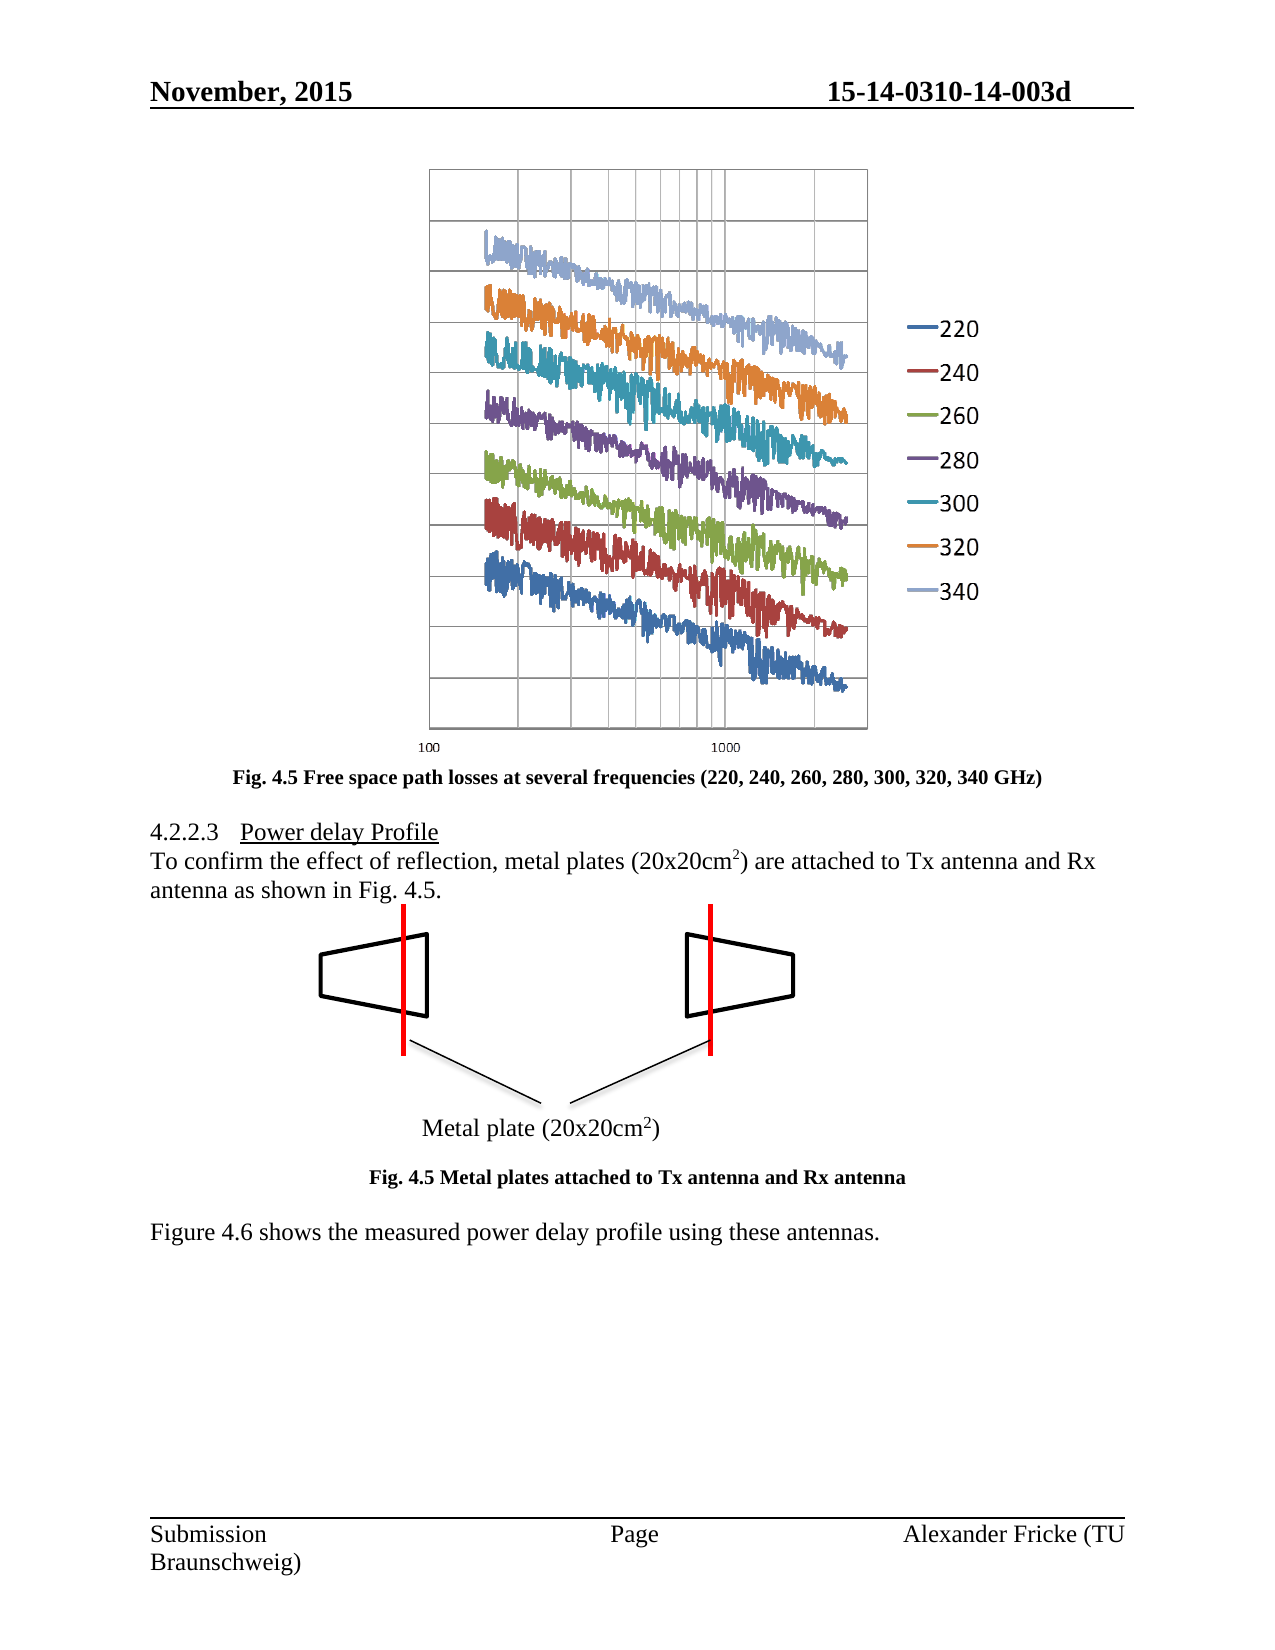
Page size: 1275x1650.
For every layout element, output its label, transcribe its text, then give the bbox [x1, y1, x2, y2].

text Fig. 4.5 Metal plates attached to Tx antenna and Rx antenna [150, 1164, 1125, 1189]
subtitle Power delay Profile [150, 817, 1125, 846]
text Fig. 4.5 Free space path losses at several frequencies (220, 240, 260, 280, 300, 320, 340 GHz) [150, 765, 1125, 789]
text Figure 4.6 shows the measured power delay profile using these antennas. [150, 1217, 1125, 1246]
text To confirm the effect of reflection, metal plates (20x20cm2) are attached to Tx antenna and Rx antenna as shown in Fig. 4.5. [150, 846, 1125, 904]
